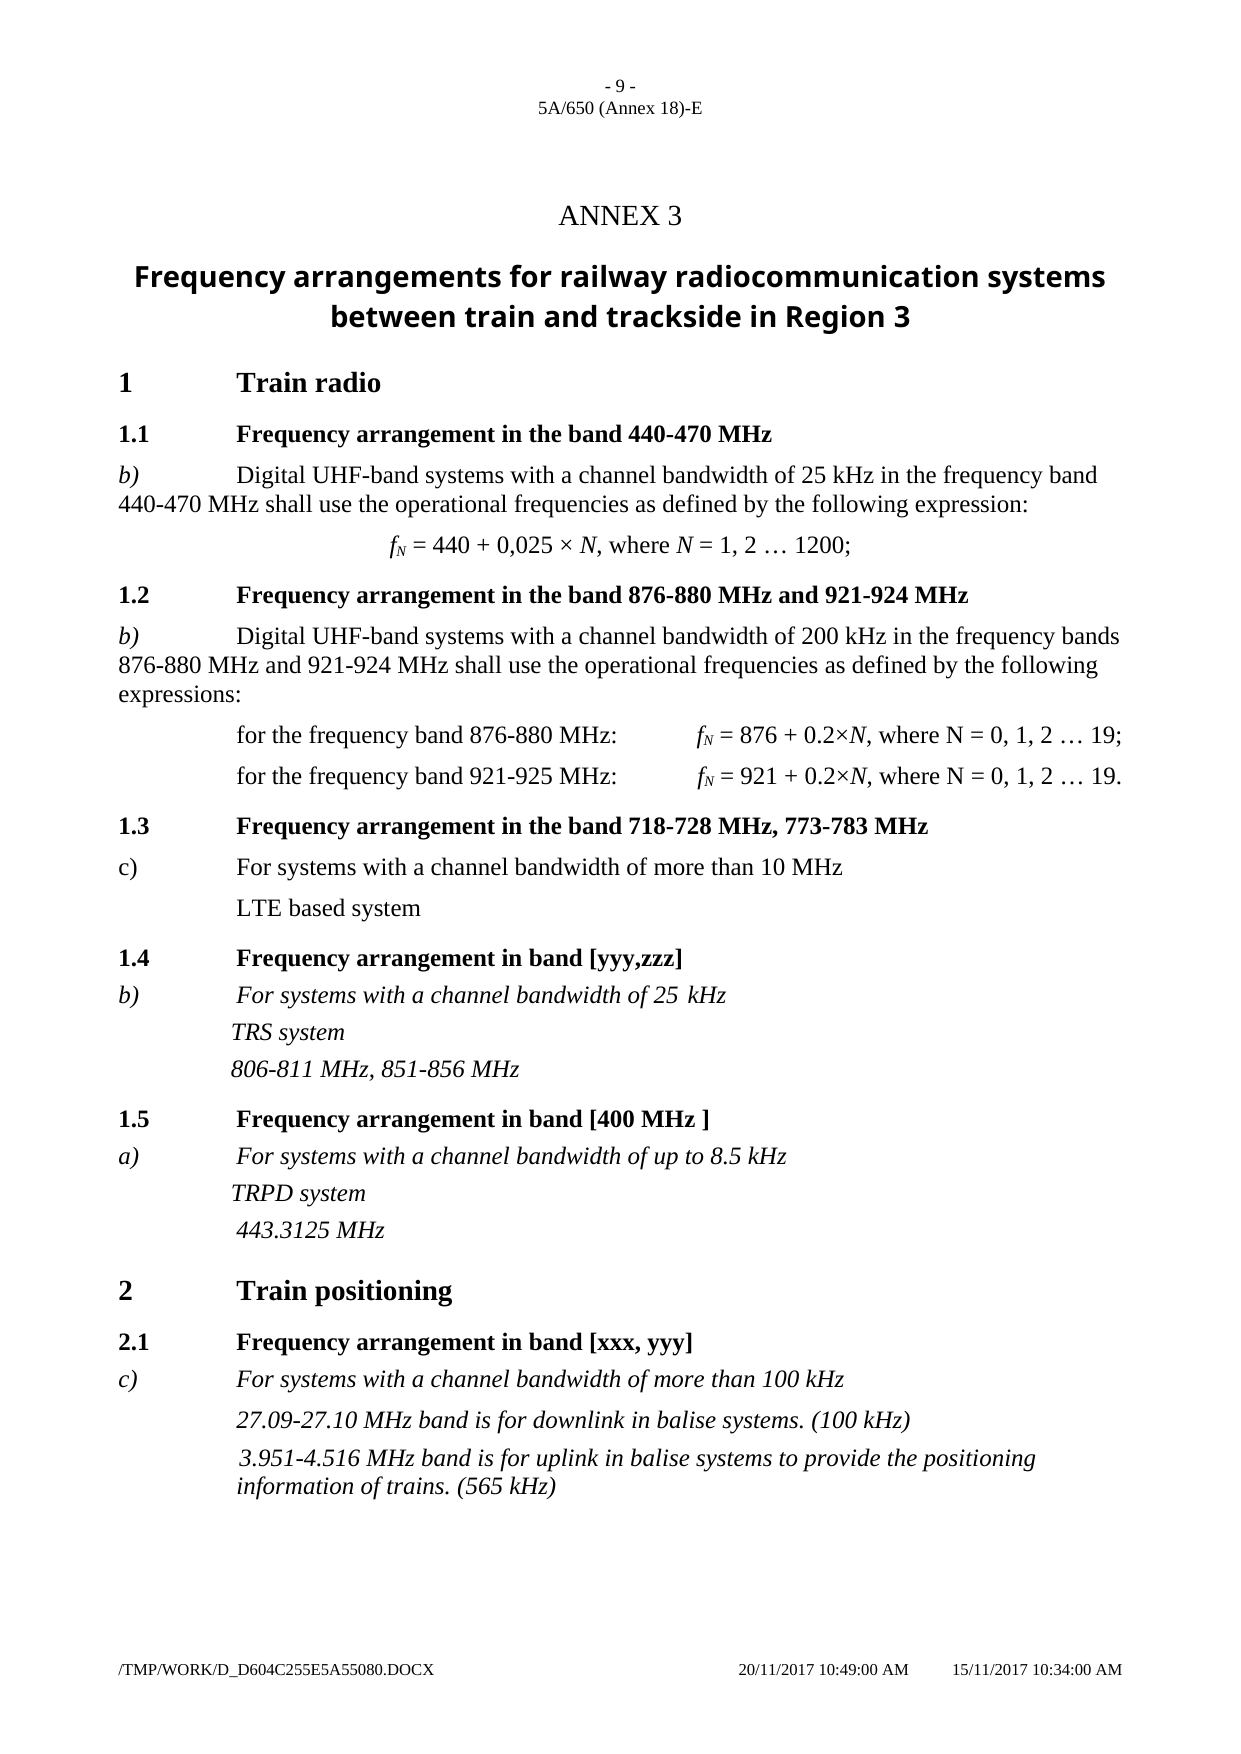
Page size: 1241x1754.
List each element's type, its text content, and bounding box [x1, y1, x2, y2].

text 806-811 MHz, 851-856 MHz [118, 1054, 1122, 1083]
text b) For systems with a channel bandwidth of 25 kHz [118, 980, 1122, 1009]
text TRS system [118, 1017, 1122, 1046]
text fN = 440 + 0,025 × N, where N = 1, 2 … 1200; [118, 530, 1122, 559]
subtitle 1.4 Frequency arrangement in band [yyy,zzz] [118, 943, 1122, 972]
text for the frequency band 876-880 MHz: fN = 876 + 0.2×N, where N = 0, 1, 2 … 19; [118, 720, 1122, 749]
subtitle 1.5 Frequency arrangement in band [400 MHz ] [118, 1104, 1122, 1132]
text 443.3125 MHz [118, 1215, 1122, 1244]
title Frequency arrangements for railway radiocommunication systems between train and trackside in Region 3 [118, 256, 1122, 336]
text c) For systems with a channel bandwidth of more than 100 kHz [118, 1364, 1122, 1393]
text Annex 3 [118, 198, 1122, 231]
text c) For systems with a channel bandwidth of more than 10 MHz [118, 852, 1122, 881]
subtitle 1 Train radio [118, 365, 1122, 398]
subtitle 1.3 Frequency arrangement in the band 718-728 MHz, 773-783 MHz [118, 811, 1122, 839]
text LTE based system [118, 893, 1122, 922]
subtitle 2 Train positioning [118, 1273, 1122, 1306]
text 3.951-4.516 MHz band is for uplink in balise systems to provide the positioning information of trains. (565 kHz) [236, 1443, 1122, 1500]
text for the frequency band 921-925 MHz: fN = 921 + 0.2×N, where N = 0, 1, 2 … 19. [118, 761, 1122, 790]
subtitle 1.1 Frequency arrangement in the band 440-470 MHz [118, 419, 1122, 448]
text b) Digital UHF-band systems with a channel bandwidth of 25 kHz in the frequency band 440-470 MHz shall use the operational frequencies as defined by the following expression: [118, 460, 1122, 518]
text b) Digital UHF-band systems with a channel bandwidth of 200 kHz in the frequency bands 876-880 MHz and 921-924 MHz shall use the operational frequencies as defined by the following expressions: [118, 621, 1122, 707]
text TRPD system [131, 1178, 1122, 1207]
subtitle 1.2 Frequency arrangement in the band 876-880 MHz and 921-924 MHz [118, 580, 1122, 609]
text 27.09-27.10 MHz band is for downlink in balise systems. (100 kHz) [118, 1406, 1122, 1434]
subtitle 2.1 Frequency arrangement in band [xxx, yyy] [118, 1327, 1122, 1356]
text a) For systems with a channel bandwidth of up to 8.5 kHz [118, 1141, 1122, 1169]
